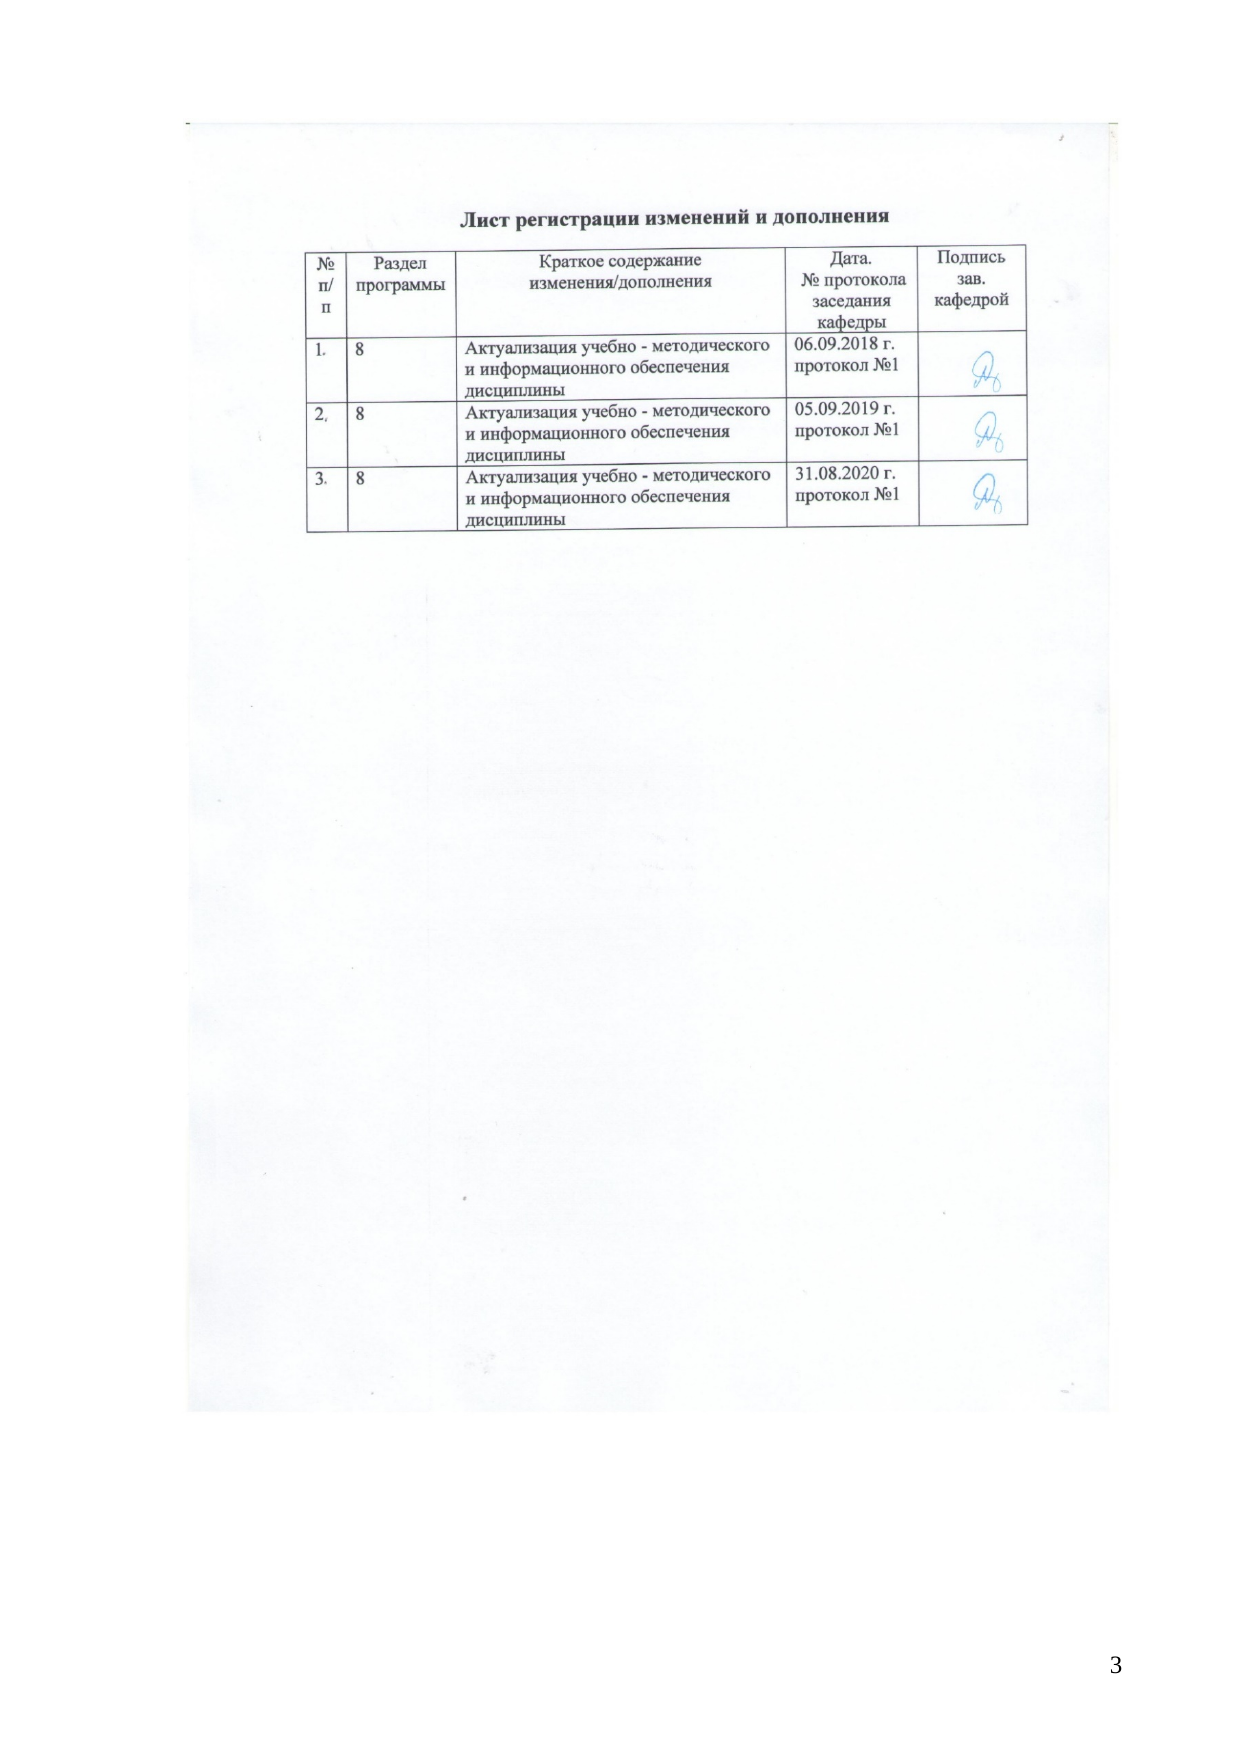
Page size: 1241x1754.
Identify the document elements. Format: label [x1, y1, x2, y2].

picture [177, 118, 1123, 1416]
